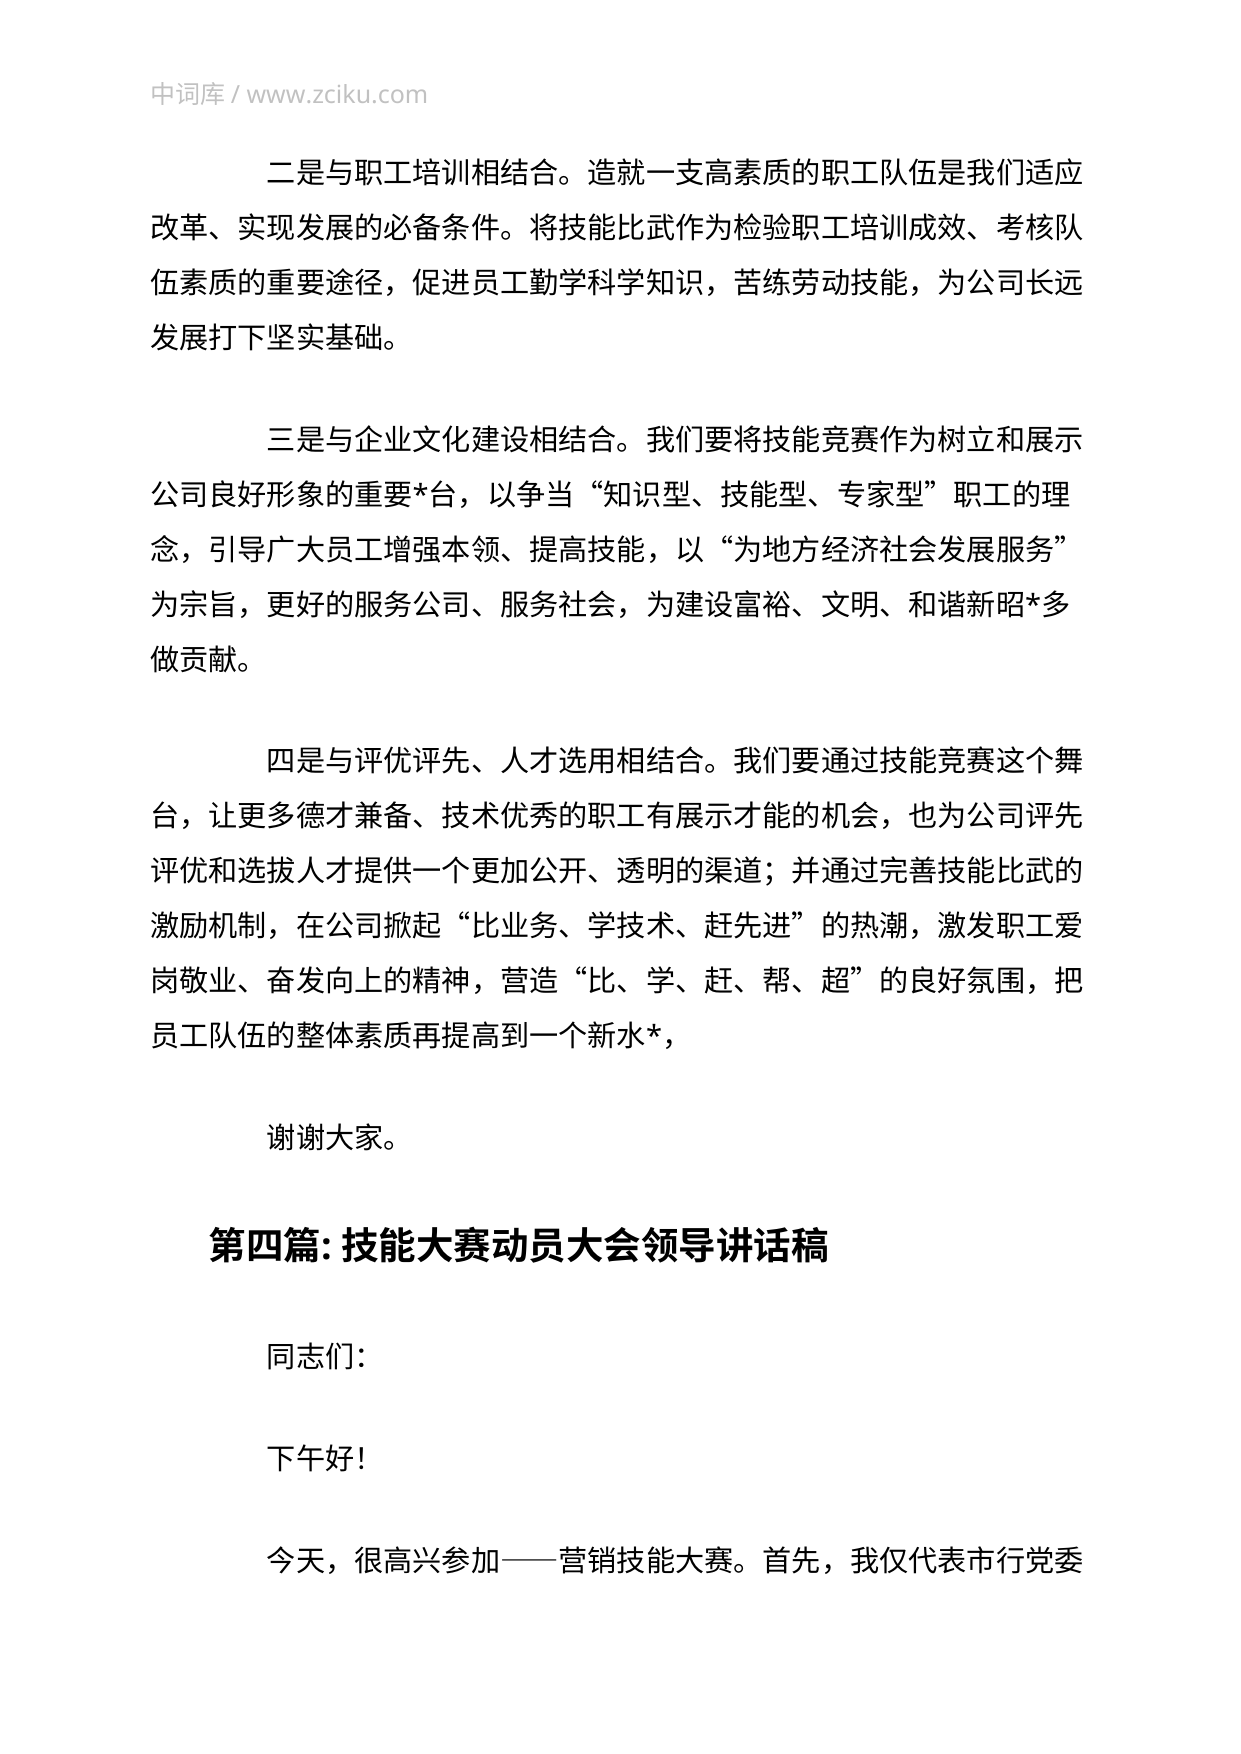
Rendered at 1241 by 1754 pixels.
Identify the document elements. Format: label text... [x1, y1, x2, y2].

text 四是与评优评先、人才选用相结合。我们要通过技能竞赛这个舞台，让更多德才兼备、技术优秀的职工有展示才能的机会，也为公司评先评优和选拔人才提供一个更加公开、透明的渠道；并通过完善技能比武的激励机制，在公司掀起“比业务、学技术、赶先进”的热潮，激发职工爱岗敬业、奋发向上的精神，营造“比、学、赶、帮、超”的良好氛围，把员工队伍的整体素质再提高到一个新水*， [150, 738, 1090, 1055]
text 下午好！ [150, 1436, 1090, 1478]
text 同志们： [150, 1334, 1090, 1376]
text 三是与企业文化建设相结合。我们要将技能竞赛作为树立和展示公司良好形象的重要*台，以争当“知识型、技能型、专家型”职工的理念，引导广大员工增强本领、提高技能，以“为地方经济社会发展服务”为宗旨，更好的服务公司、服务社会，为建设富裕、文明、和谐新昭*多做贡献。 [150, 416, 1090, 678]
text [150, 1537, 1090, 1580]
text 二是与职工培训相结合。造就一支高素质的职工队伍是我们适应改革、实现发展的必备条件。将技能比武作为检验职工培训成效、考核队伍素质的重要途径，促进员工勤学科学知识，苦练劳动技能，为公司长远发展打下坚实基础。 [150, 150, 1090, 357]
text 第四篇: 技能大赛动员大会领导讲话稿 [150, 1216, 1090, 1271]
text 谢谢大家。 [150, 1114, 1090, 1157]
